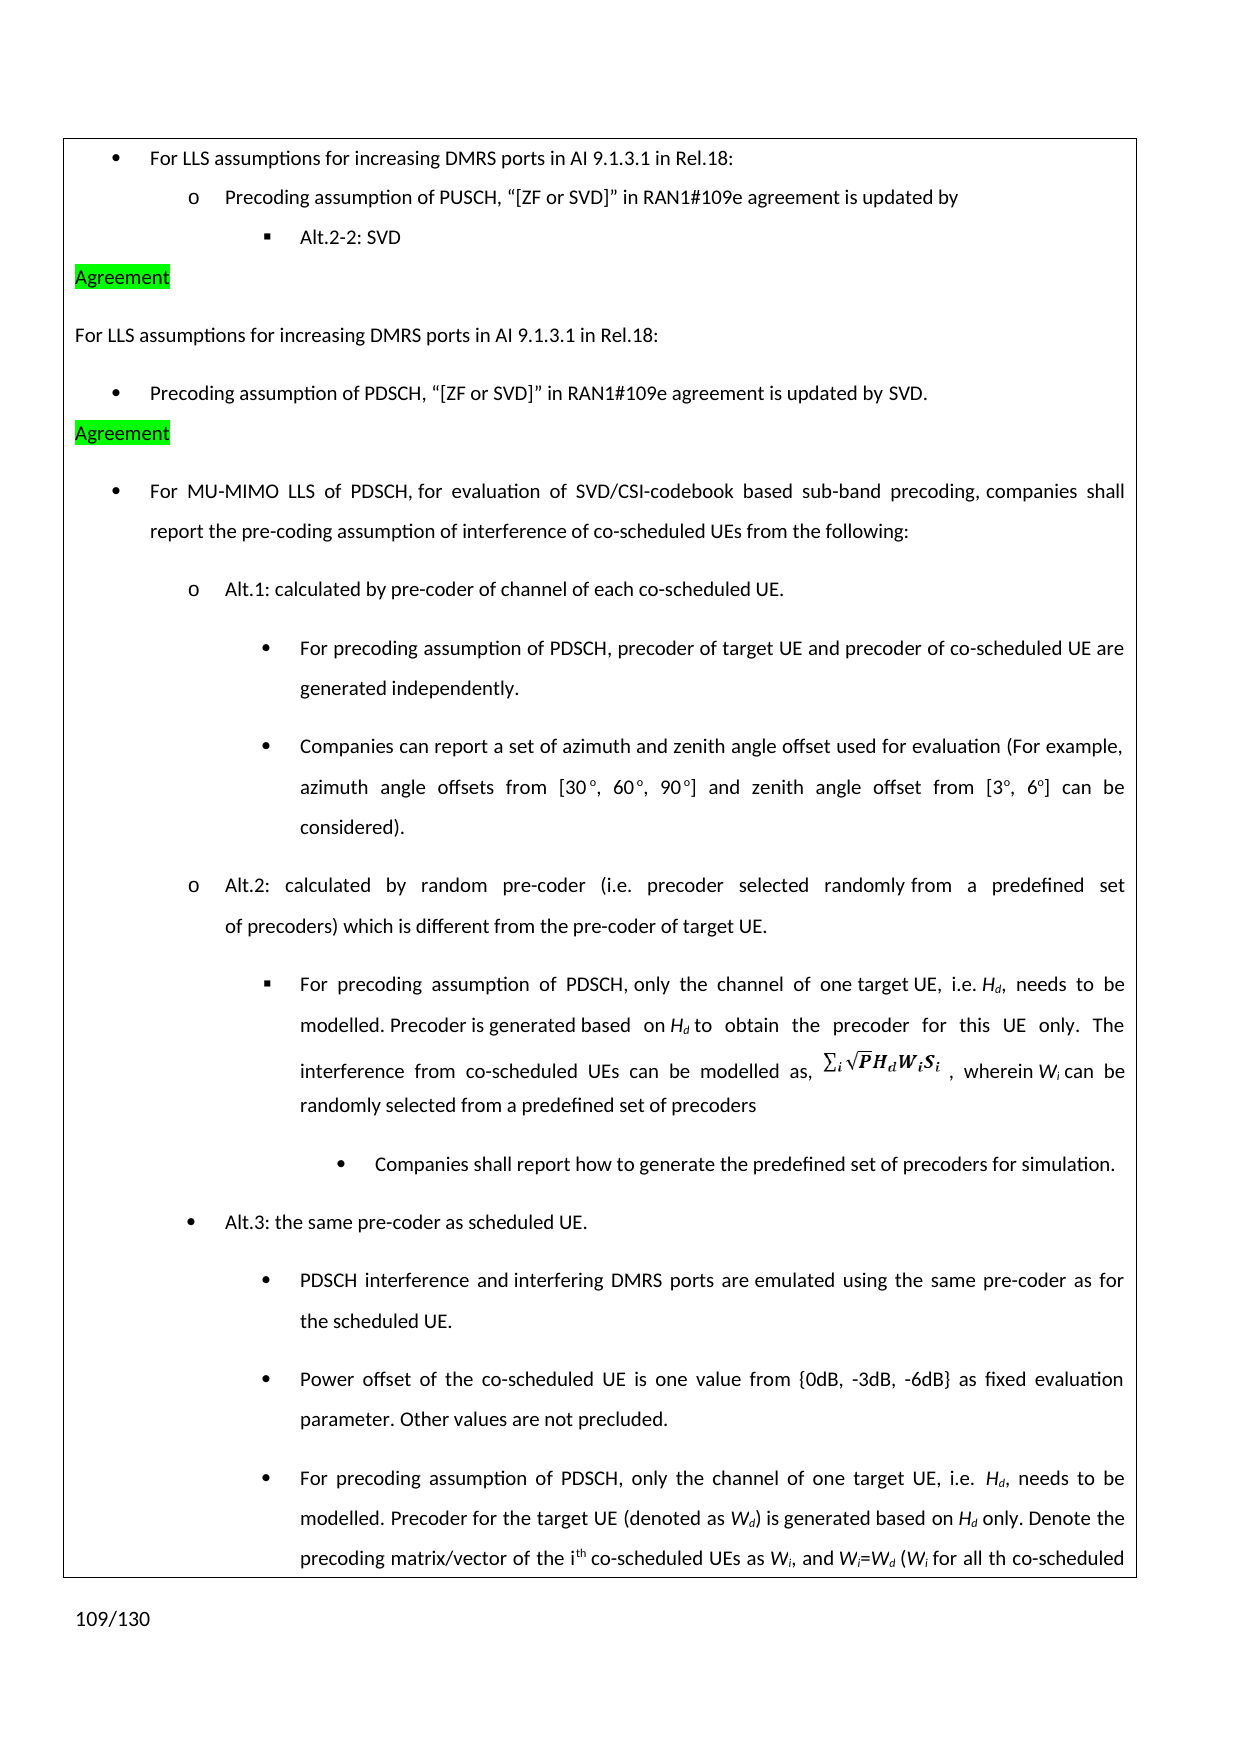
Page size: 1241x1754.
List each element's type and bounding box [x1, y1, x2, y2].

picture [823, 1046, 949, 1078]
table_header [64, 139, 1136, 1577]
